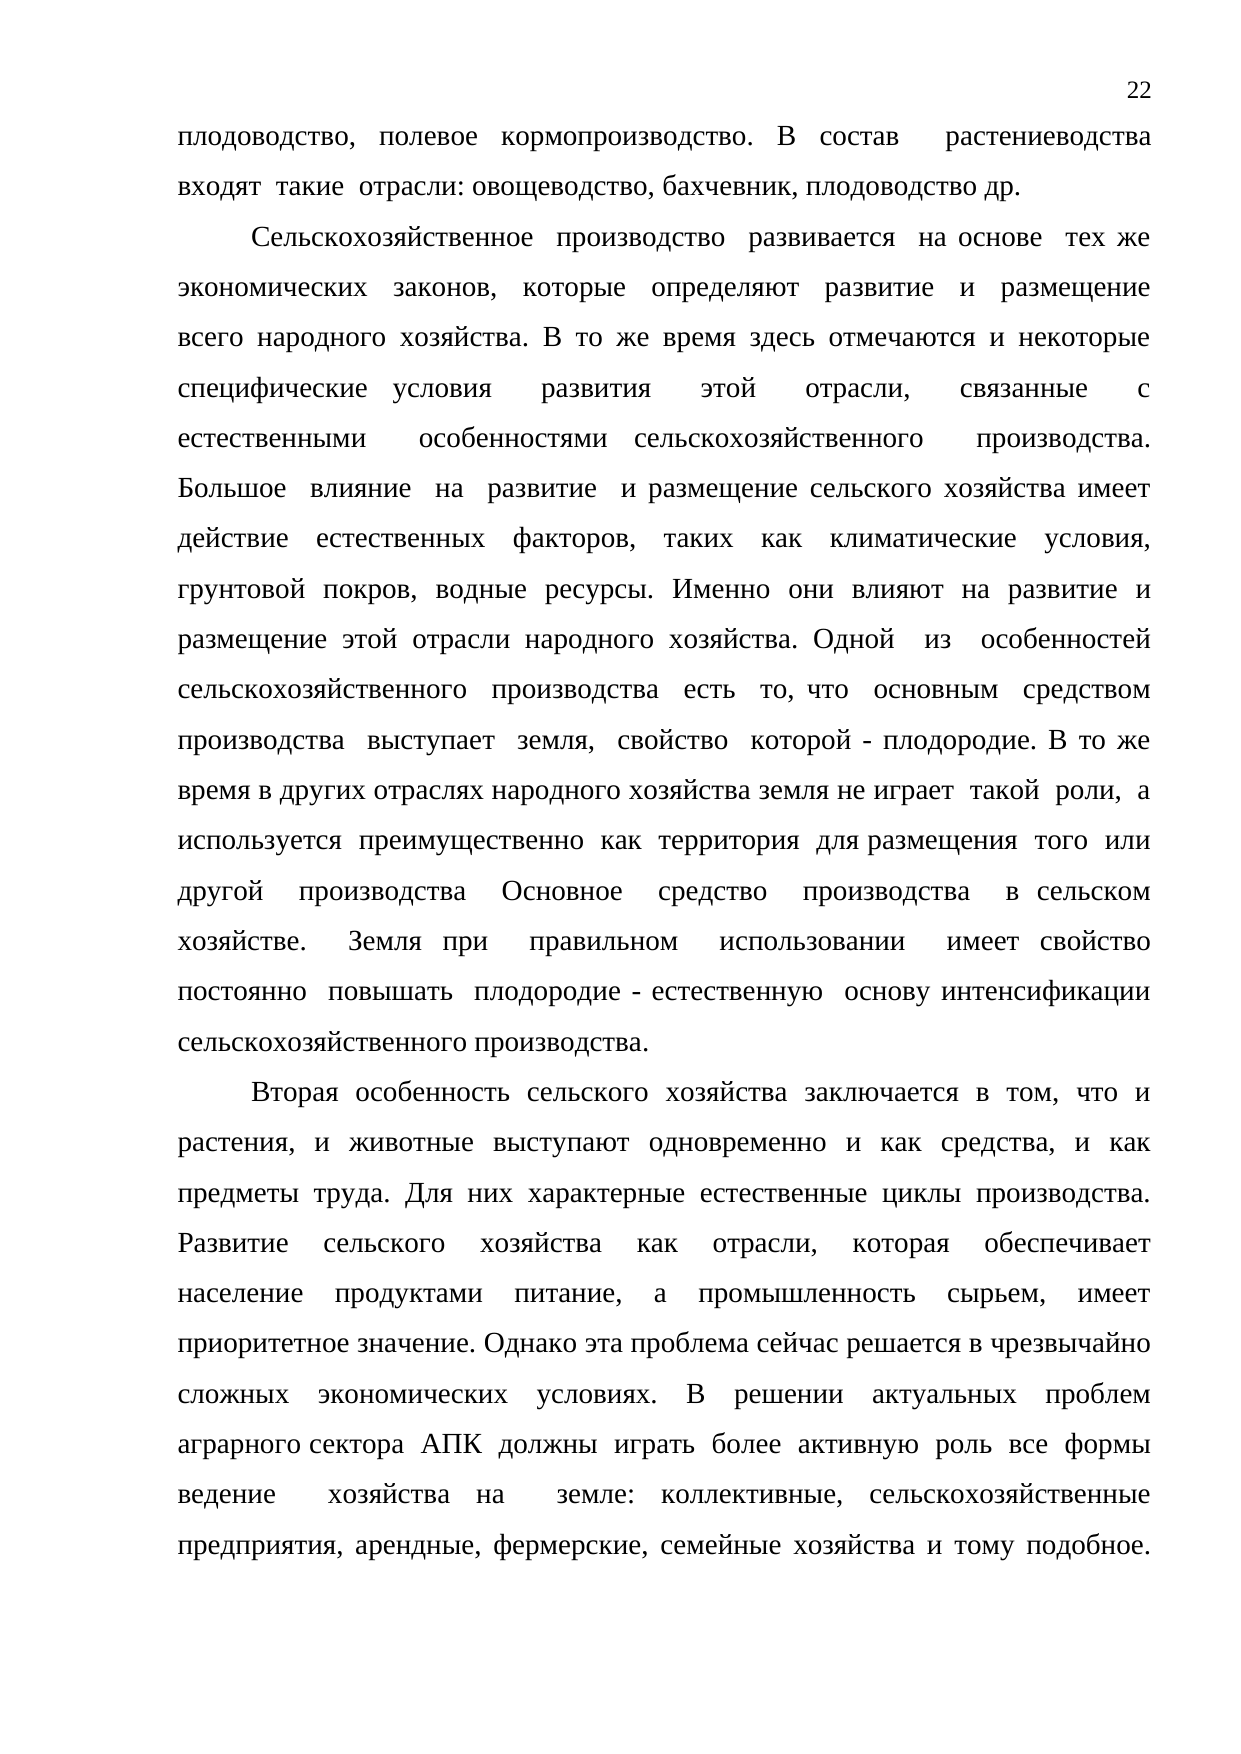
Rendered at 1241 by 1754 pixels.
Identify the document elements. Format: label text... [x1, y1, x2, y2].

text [177, 1074, 1152, 1560]
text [177, 118, 1152, 202]
text Сельскохозяйственное производство развивается на основе тех же экономических законов, которые определяют развитие и размещение всего народного хозяйства. В то же время здесь отмечаются и некоторые специфические условия развития этой отрасли, связанные с естественными особенностями сельскохозяйственного производства. Большое влияние на развитие и размещение сельского хозяйства имеет действие естественных факторов, таких как климатические условия, грунтовой покров, водные ресурсы. Именно они влияют на развитие и размещение этой отрасли народного хозяйства. Одной из особенностей сельскохозяйственного производства есть то, что основным средством производства выступает земля, свойство которой - плодородие. В то же время в других отраслях народного хозяйства земля не играет такой роли, а используется преимущественно как территория для размещения того или другой производства Основное средство производства в сельском хозяйстве. Земля при правильном использовании имеет свойство постоянно повышать плодородие - естественную основу интенсификации сельскохозяйственного производства. [177, 219, 1152, 1057]
